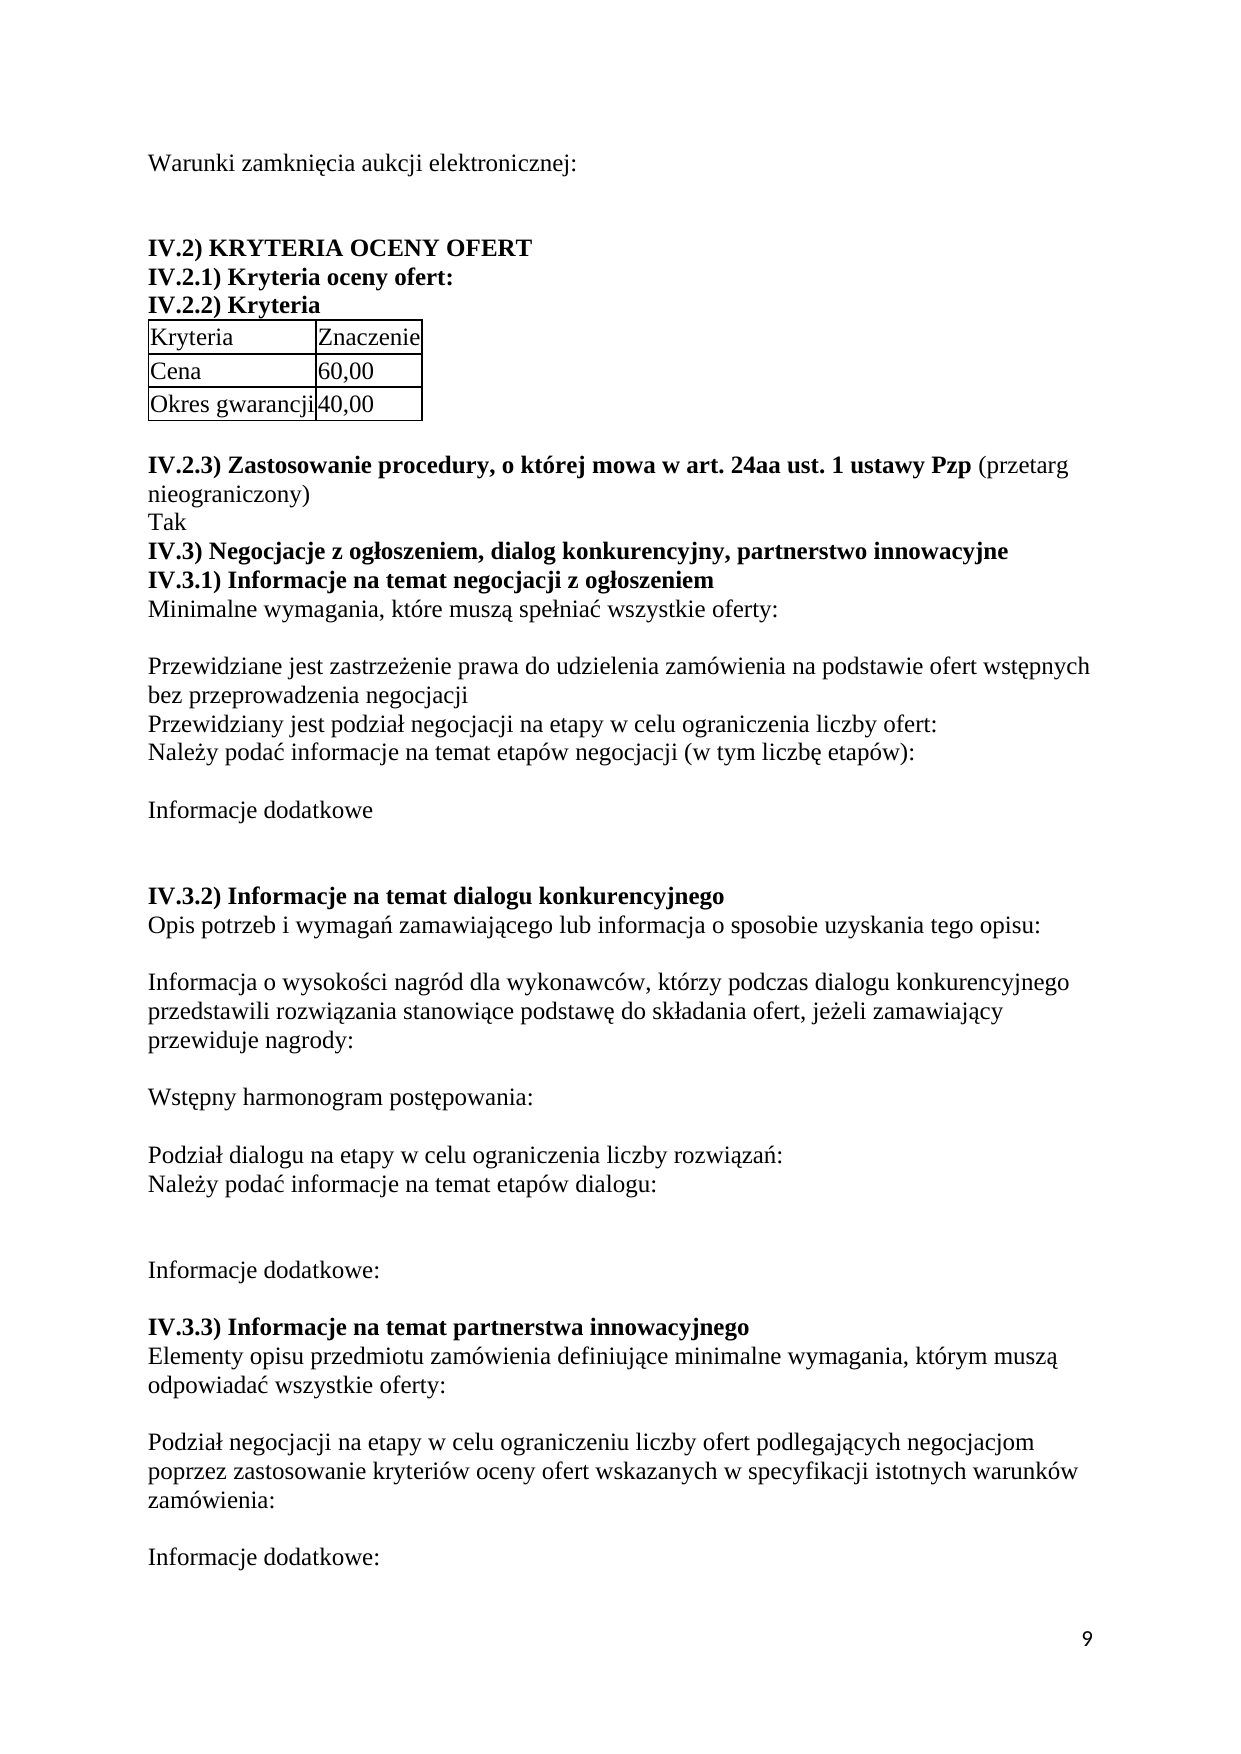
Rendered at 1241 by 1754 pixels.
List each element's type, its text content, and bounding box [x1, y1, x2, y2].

table_cell 40,00 [317, 388, 421, 420]
table_header Znaczenie [317, 321, 421, 353]
table_cell Okres gwarancji [149, 388, 315, 420]
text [148, 421, 1093, 1600]
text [148, 148, 1093, 204]
table_cell 60,00 [317, 355, 421, 386]
table_header Kryteria [149, 321, 315, 353]
text IV.2) KRYTERIA OCENY OFERT IV.2.1) Kryteria oceny ofert: IV.2.2) Kryteria [148, 204, 1093, 319]
table_cell Cena [149, 355, 315, 386]
